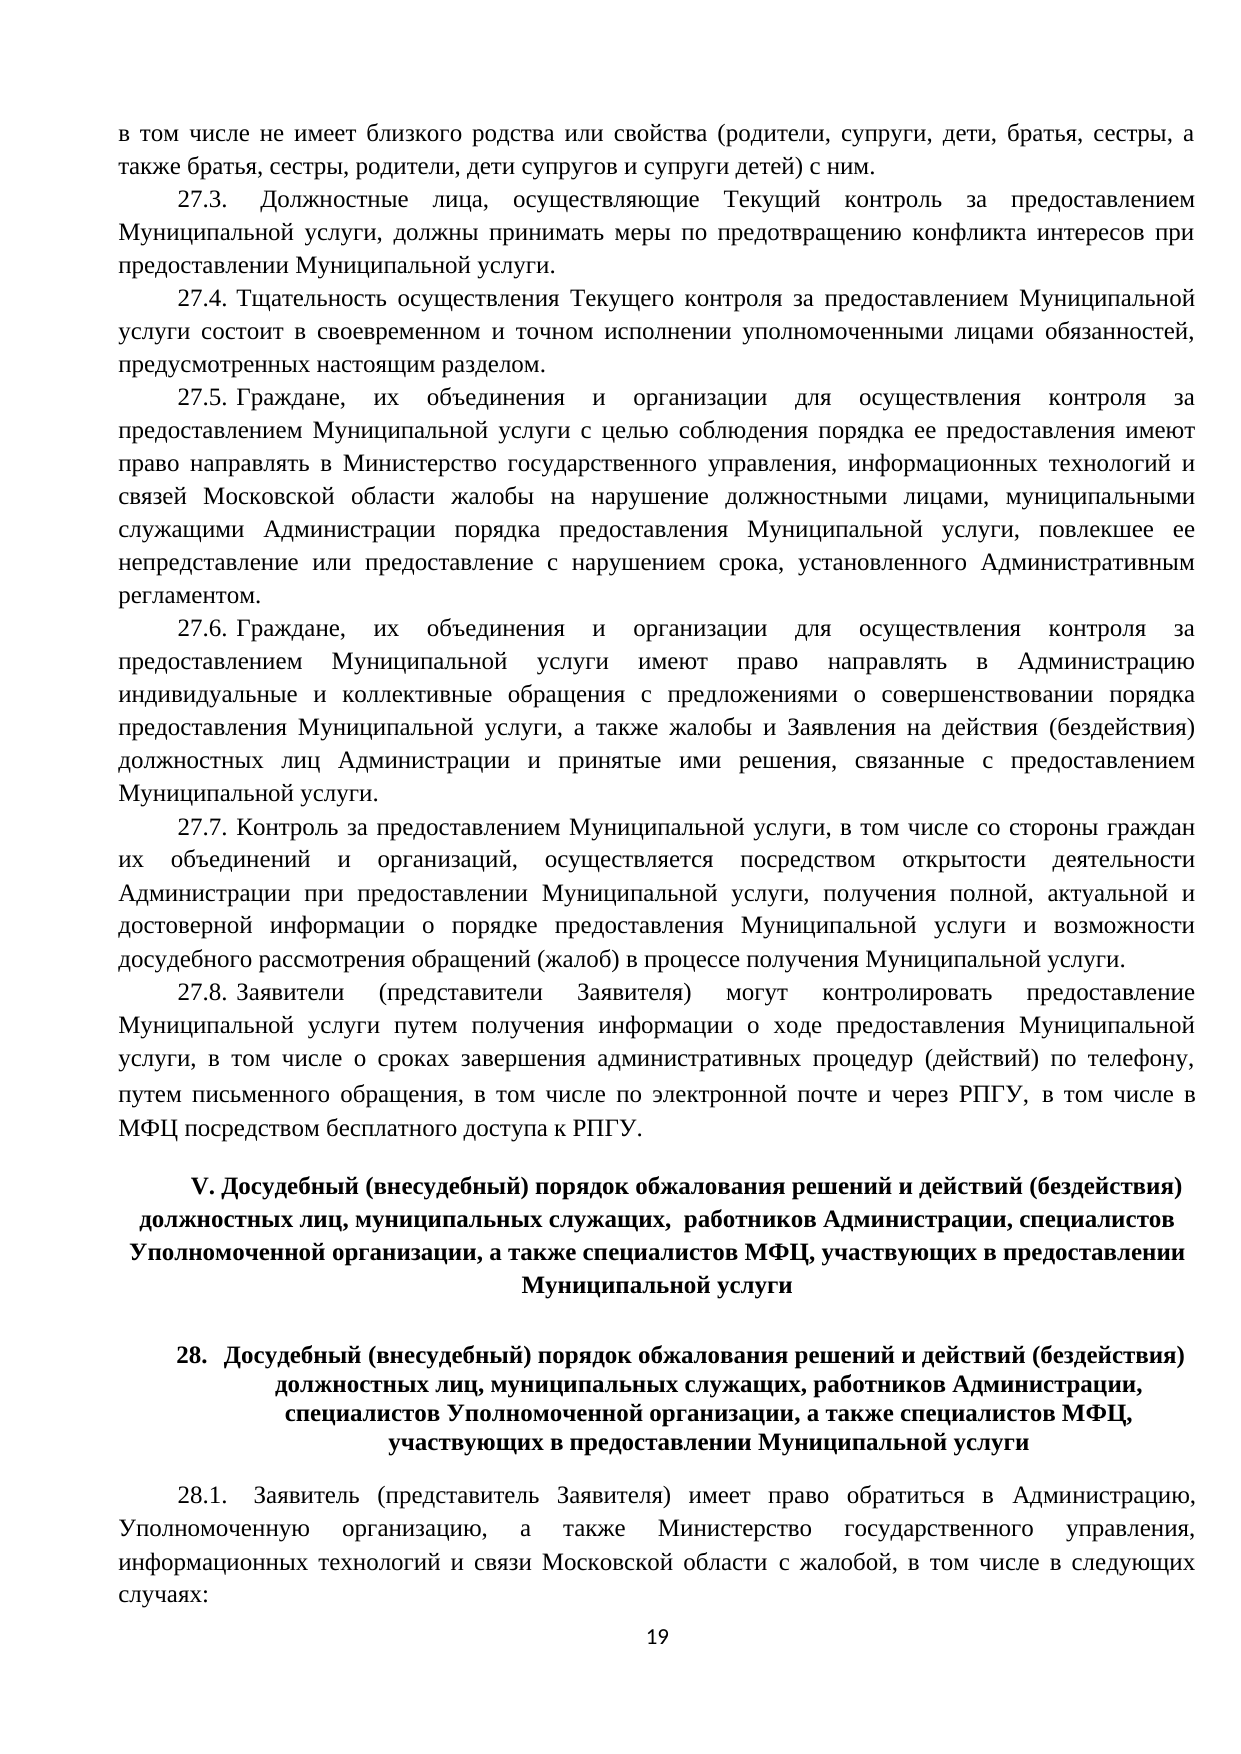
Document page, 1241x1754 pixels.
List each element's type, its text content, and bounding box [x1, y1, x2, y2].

list Тщательность осуществления Текущего контроля за предоставлением Муниципальной услуги состоит в своевременном и точном исполнении уполномоченными лицами обязанностей, предусмотренных настоящим разделом. [118, 283, 1196, 378]
list Досудебный (внесудебный) порядок обжалования решений и действий (бездействия) должностных лиц, муниципальных служащих, работников Администрации, специалистов Уполномоченной организации, а также специалистов МФЦ, участвующих в предоставлении Муниципальной услуги [165, 1341, 1196, 1456]
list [118, 118, 1196, 180]
text V. Досудебный (внесудебный) порядок обжалования решений и действий (бездействия) должностных лиц, муниципальных служащих, работников Администрации, специалистов Уполномоченной организации, а также специалистов МФЦ, участвующих в предоставлении Муниципальной услуги [118, 1171, 1196, 1299]
list Заявитель (представитель Заявителя) имеет право обратиться в Администрацию, Уполномоченную организацию, а также Министерство государственного управления, информационных технологий и связи Московской области с жалобой, в том числе в следующих случаях: [118, 1481, 1196, 1608]
list Граждане, их объединения и организации для осуществления контроля за предоставлением Муниципальной услуги имеют право направлять в Администрацию индивидуальные и коллективные обращения с предложениями о совершенствовании порядка предоставления Муниципальной услуги, а также жалобы и Заявления на действия (бездействия) должностных лиц Администрации и принятые ими решения, связанные с предоставлением Муниципальной услуги. [118, 613, 1196, 807]
list Заявители (представители Заявителя) могут контролировать предоставление Муниципальной услуги путем получения информации о ходе предоставления Муниципальной услуги, в том числе о сроках завершения административных процедур (действий) по телефону, путем письменного обращения, в том числе по электронной почте и через РПГУ, в том числе в МФЦ посредством бесплатного доступа к РПГУ. [118, 977, 1196, 1142]
list Граждане, их объединения и организации для осуществления контроля за предоставлением Муниципальной услуги с целью соблюдения порядка ее предоставления имеют право направлять в Министерство государственного управления, информационных технологий и связей Московской области жалобы на нарушение должностными лицами, муниципальными служащими Администрации порядка предоставления Муниципальной услуги, повлекшее ее непредставление или предоставление с нарушением срока, установленного Административным регламентом. [118, 382, 1196, 609]
list Контроль за предоставлением Муниципальной услуги, в том числе со стороны граждан их объединений и организаций, осуществляется посредством открытости деятельности Администрации при предоставлении Муниципальной услуги, получения полной, актуальной и достоверной информации о порядке предоставления Муниципальной услуги и возможности досудебного рассмотрения обращений (жалоб) в процессе получения Муниципальной услуги. [118, 812, 1196, 972]
list Должностные лица, осуществляющие Текущий контроль за предоставлением Муниципальной услуги, должны принимать меры по предотвращению конфликта интересов при предоставлении Муниципальной услуги. [118, 184, 1196, 279]
